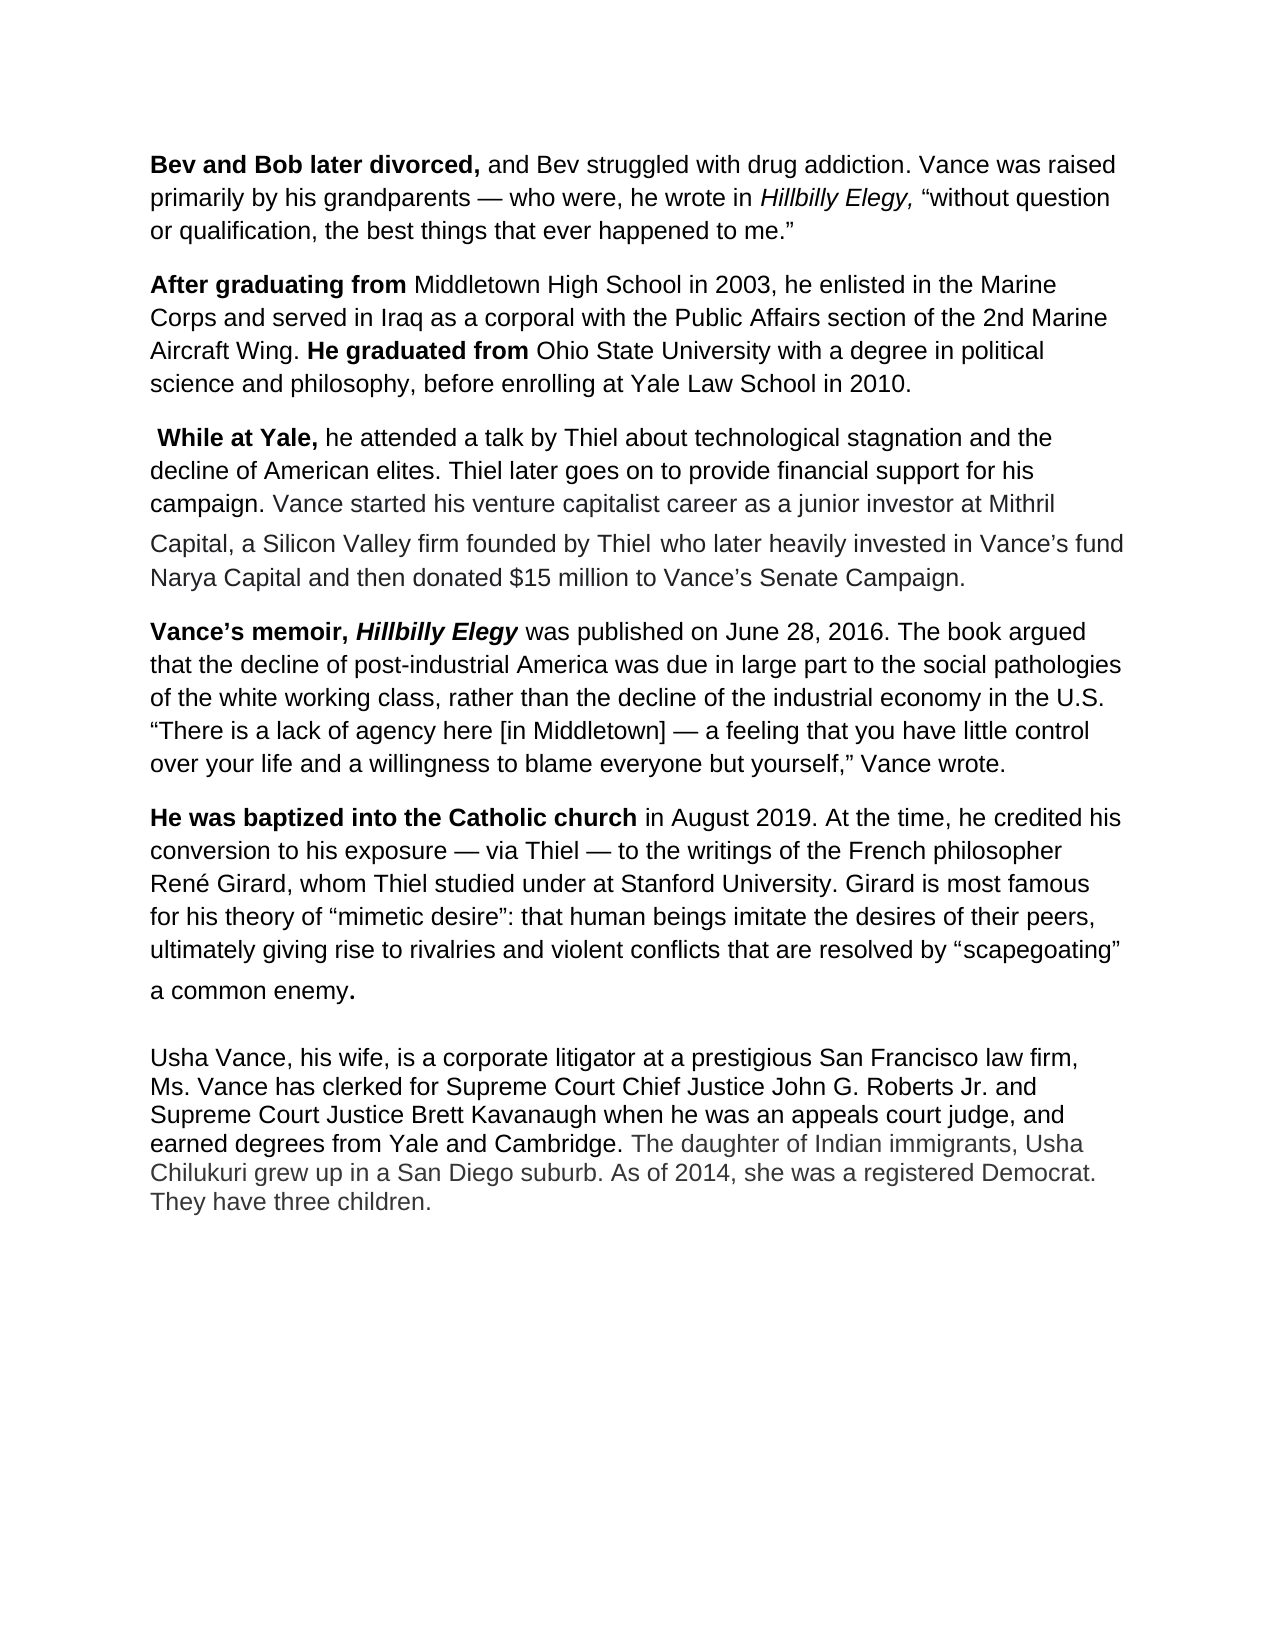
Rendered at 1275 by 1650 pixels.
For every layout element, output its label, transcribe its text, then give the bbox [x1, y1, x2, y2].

text Vance’s memoir, Hillbilly Elegy was published on June 28, 2016. The book argued that the decline of post-industrial America was due in large part to the social pathologies of the white working class, rather than the decline of the industrial economy in the U.S. “There is a lack of agency here [in Middletown] — a feeling that you have little control over your life and a willingness to blame everyone but yourself,” Vance wrote. [150, 617, 1125, 778]
text After graduating from Middletown High School in 2003, he enlisted in the Marine Corps and served in Iraq as a corporal with the Public Affairs section of the 2nd Marine Aircraft Wing. He graduated from Ohio State University with a degree in political science and philosophy, before enrolling at Yale Law School in 2010. [150, 270, 1125, 398]
text He was baptized into the Catholic church in August 2019. At the time, he credited his conversion to his exposure — via Thiel — to the writings of the French philosopher René Girard, whom Thiel studied under at Stanford University. Girard is most famous for his theory of “mimetic desire”: that human beings imitate the desires of their peers, ultimately giving rise to rivalries and violent conflicts that are resolved by “scapegoating” a common enemy. [150, 803, 1125, 1008]
text Bev and Bob later divorced, and Bev struggled with drug addiction. Vance was raised primarily by his grandparents — who were, he wrote in Hillbilly Elegy, “without question or qualification, the best things that ever happened to me.” [150, 150, 1125, 245]
text While at Yale, he attended a talk by Thiel about technological stagnation and the decline of American elites. Thiel later goes on to provide financial support for his campaign. Vance started his venture capitalist career as a junior investor at Mithril Capital, a Silicon Valley firm founded by Thiel who later heavily invested in Vance’s fund Narya Capital and then donated $15 million to Vance’s Senate Campaign. [150, 423, 1125, 592]
text Usha Vance, his wife, is a corporate litigator at a prestigious San Francisco law firm, Ms. Vance has clerked for Supreme Court Chief Justice John G. Roberts Jr. and Supreme Court Justice Brett Kavanaugh when he was an appeals court judge, and earned degrees from Yale and Cambridge. The daughter of Indian immigrants, Usha Chilukuri grew up in a San Diego suburb. As of 2014, she was a registered Democrat. They have three children. [150, 1043, 1125, 1215]
